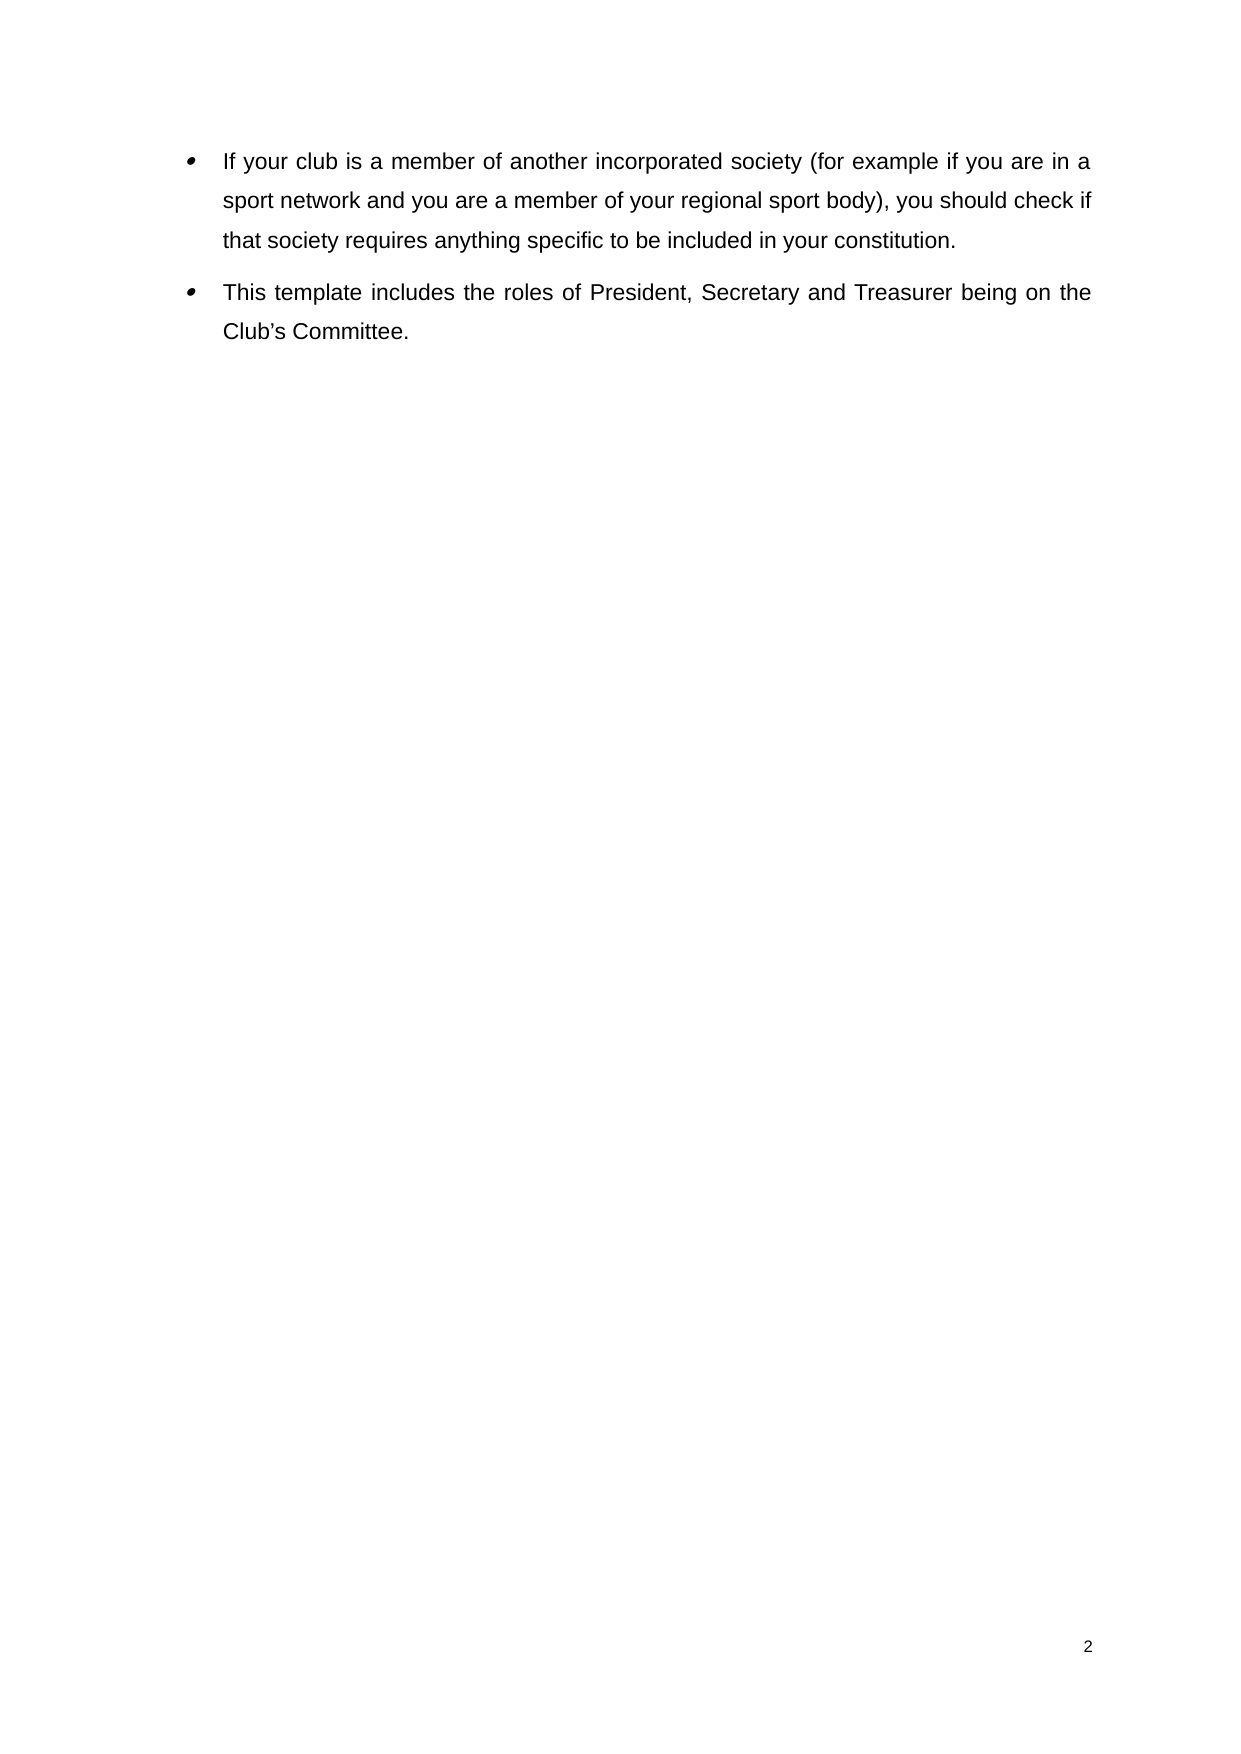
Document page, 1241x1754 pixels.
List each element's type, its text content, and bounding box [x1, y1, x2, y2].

text If your club is a member of another incorporated society (for example if you are in a sport network and you are a member of your regional sport body), you should check if that society requires anything specific to be included in your constitution. [185, 148, 1092, 253]
text This template includes the roles of President, Secretary and Treasurer being on the Club’s Committee. [185, 279, 1092, 344]
